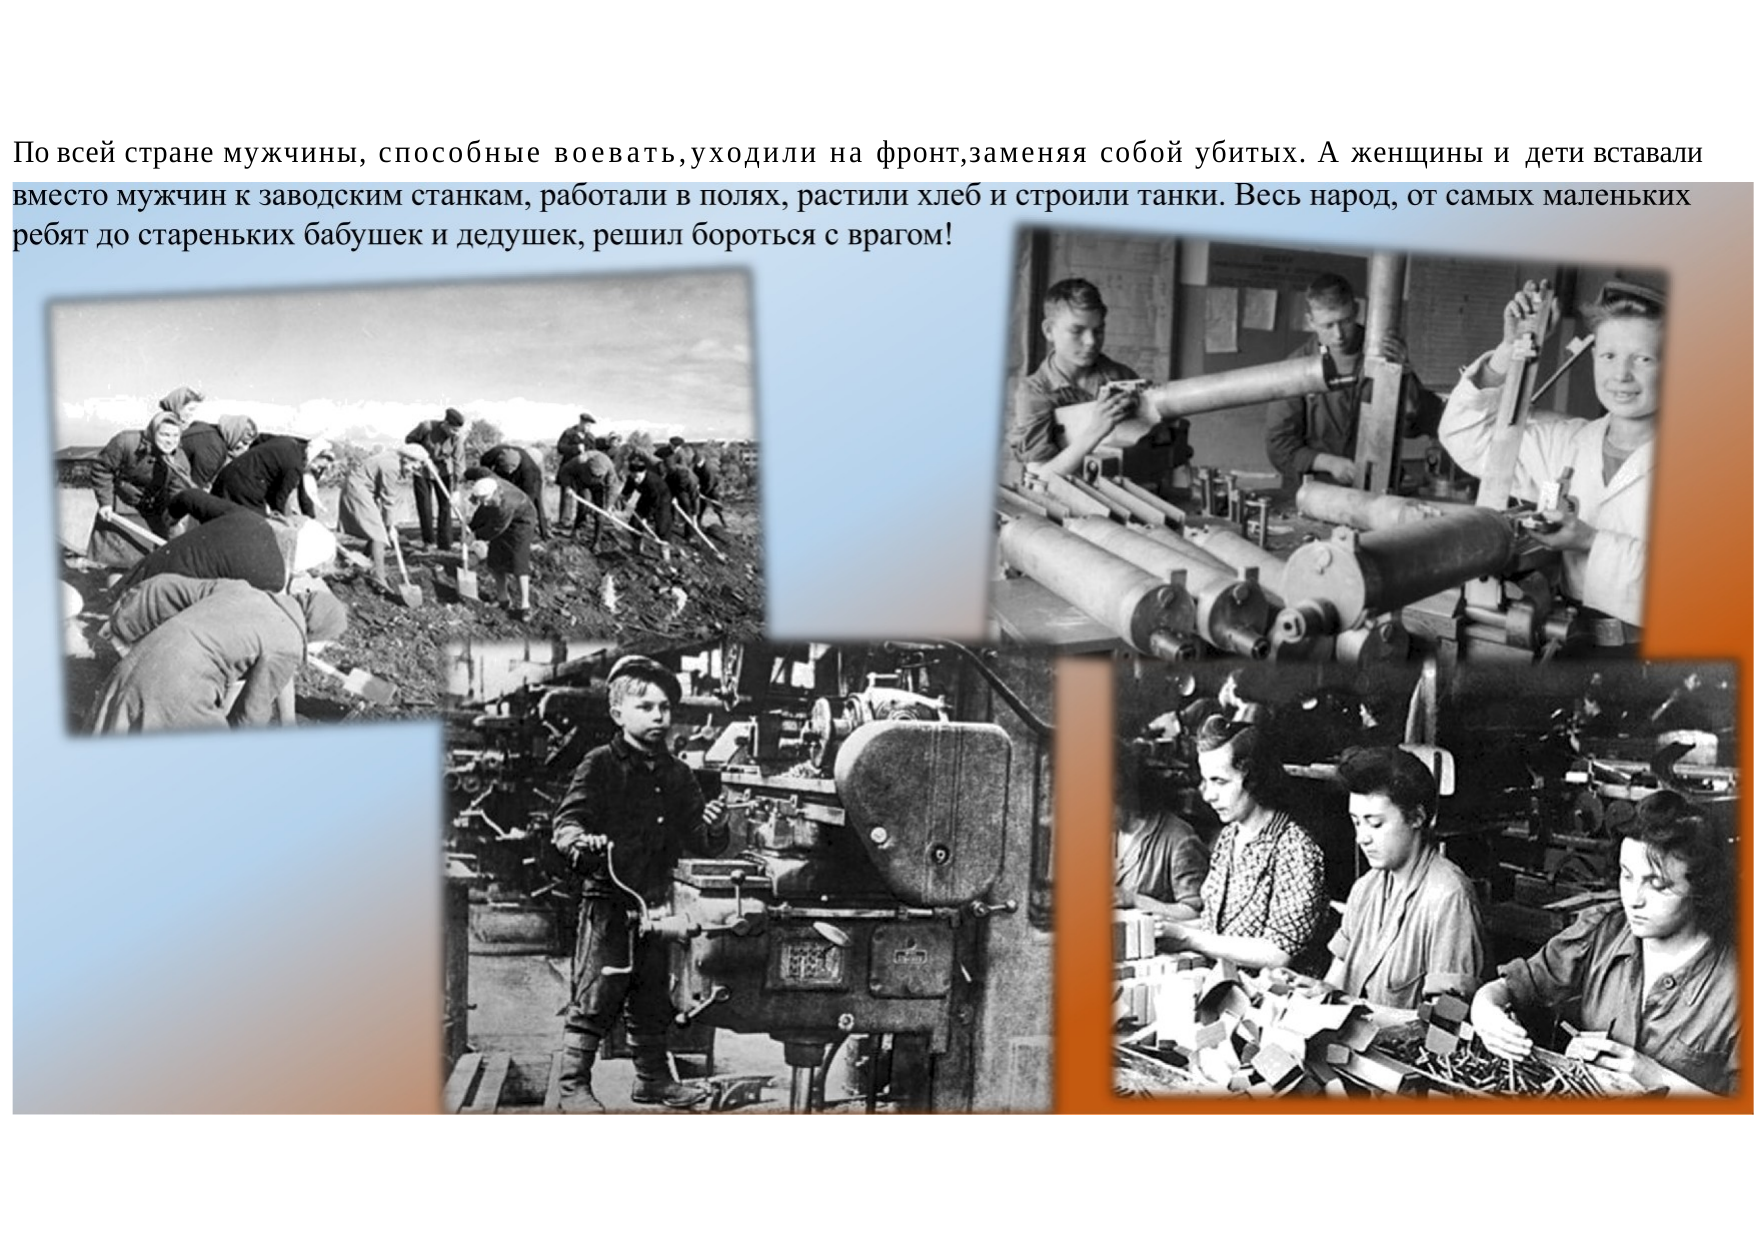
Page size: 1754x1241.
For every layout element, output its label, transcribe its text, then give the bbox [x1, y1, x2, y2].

picture [12, 182, 1754, 1115]
text По всей стране мужчины, способные воевать,уходили на фронт,заменяя собой убитых. А женщины и дети вставали [13, 133, 1754, 169]
